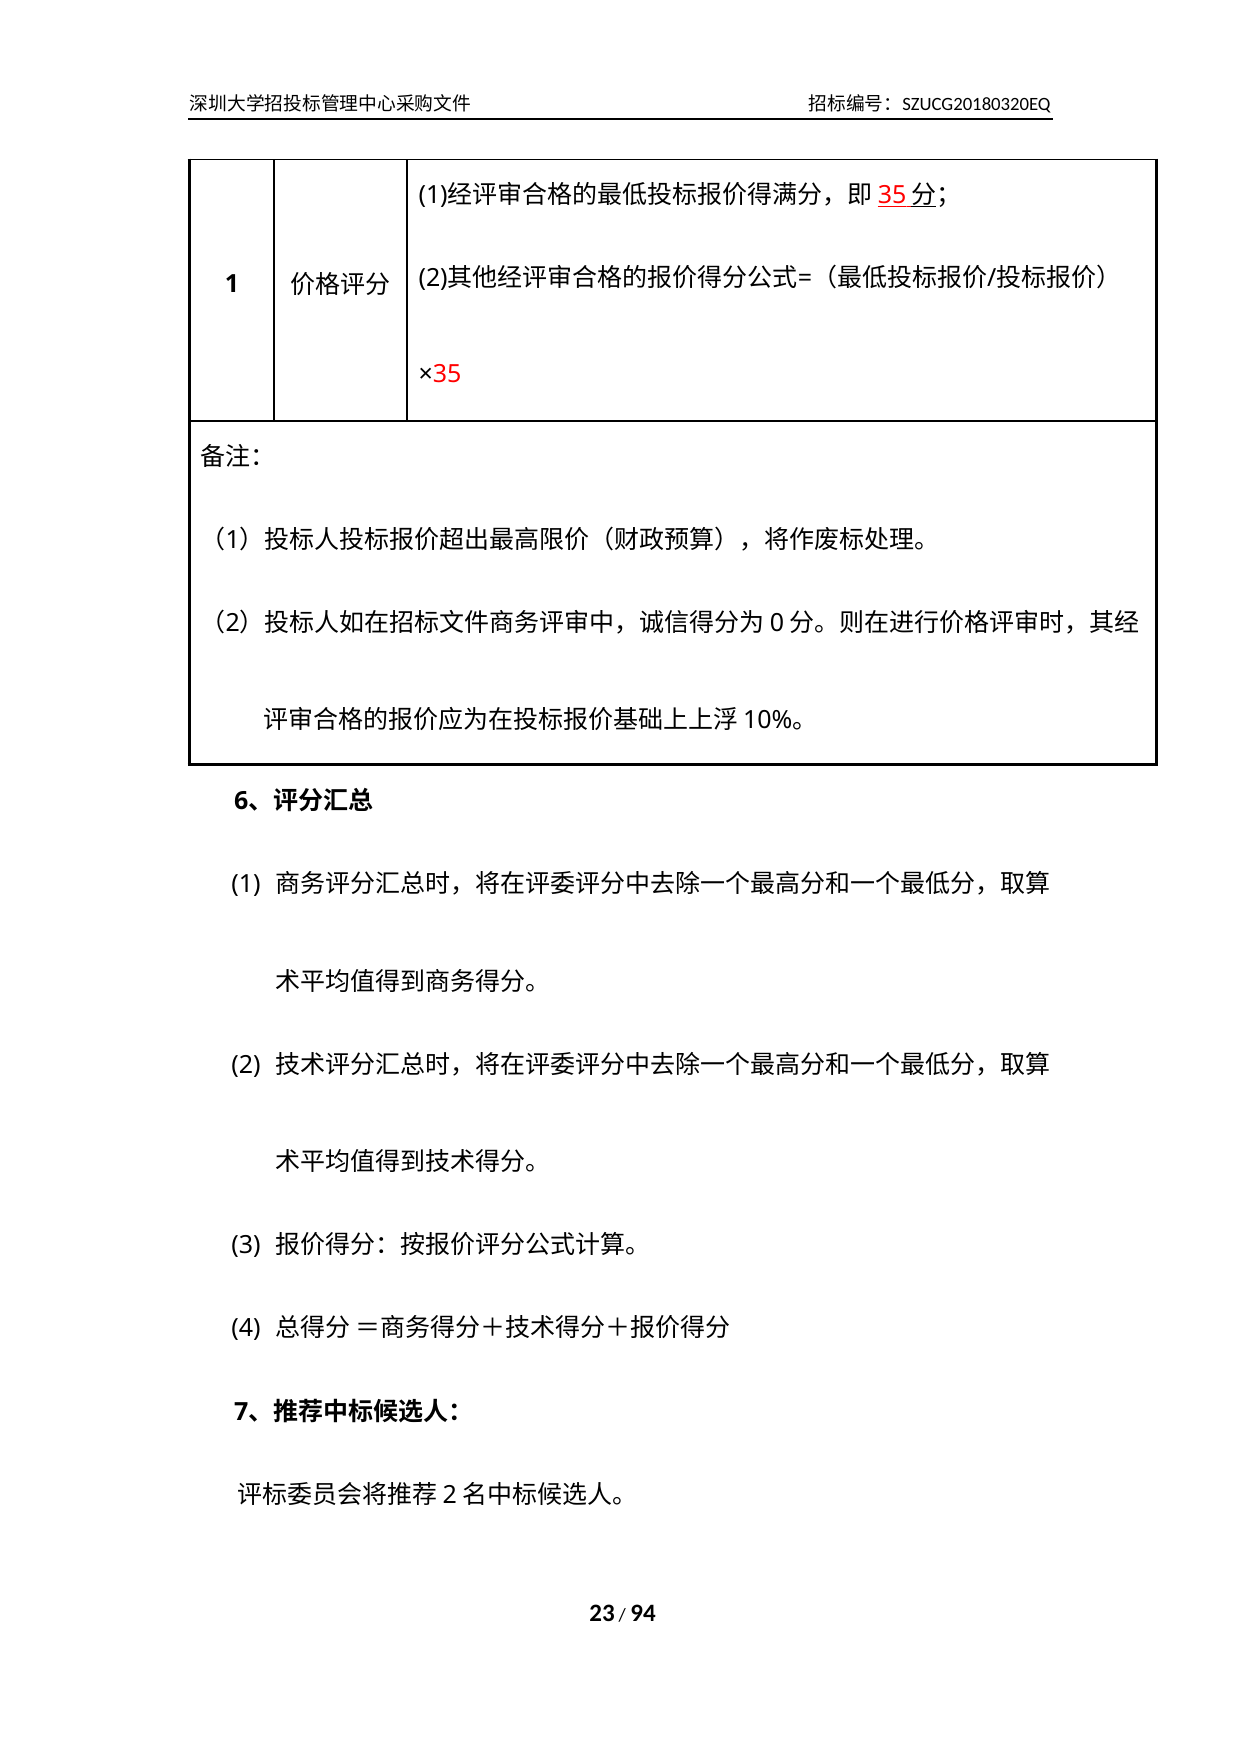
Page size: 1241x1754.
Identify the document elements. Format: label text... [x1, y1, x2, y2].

list 总得分 ＝商务得分＋技术得分＋报价得分 [231, 1293, 1053, 1358]
list 技术评分汇总时，将在评委评分中去除一个最高分和一个最低分，取算术平均值得到技术得分。 [231, 1030, 1053, 1192]
table_cell 价格评分 [275, 160, 406, 420]
table_cell 1 [191, 160, 273, 420]
text 7、推荐中标候选人： [234, 1377, 1053, 1442]
list 商务评分汇总时，将在评委评分中去除一个最高分和一个最低分，取算术平均值得到商务得分。 [231, 849, 1053, 1012]
list 报价得分：按报价评分公式计算。 [231, 1210, 1053, 1275]
text 6、评分汇总 [234, 766, 1053, 831]
table_cell 备注： （1）投标人投标报价超出最高限价（财政预算），将作废标处理。 （2）投标人如在招标文件商务评审中，诚信得分为0分。则在进行价格评审时，其经评审合格的报价应为在投标报价基础上上浮10%。 [191, 422, 1155, 763]
table_cell (1)经评审合格的最低投标报价得满分，即35分； (2)其他经评审合格的报价得分公式=（最低投标报价/投标报价）×35 [408, 160, 1155, 420]
text 评标委员会将推荐2名中标候选人。 [187, 1460, 1053, 1525]
